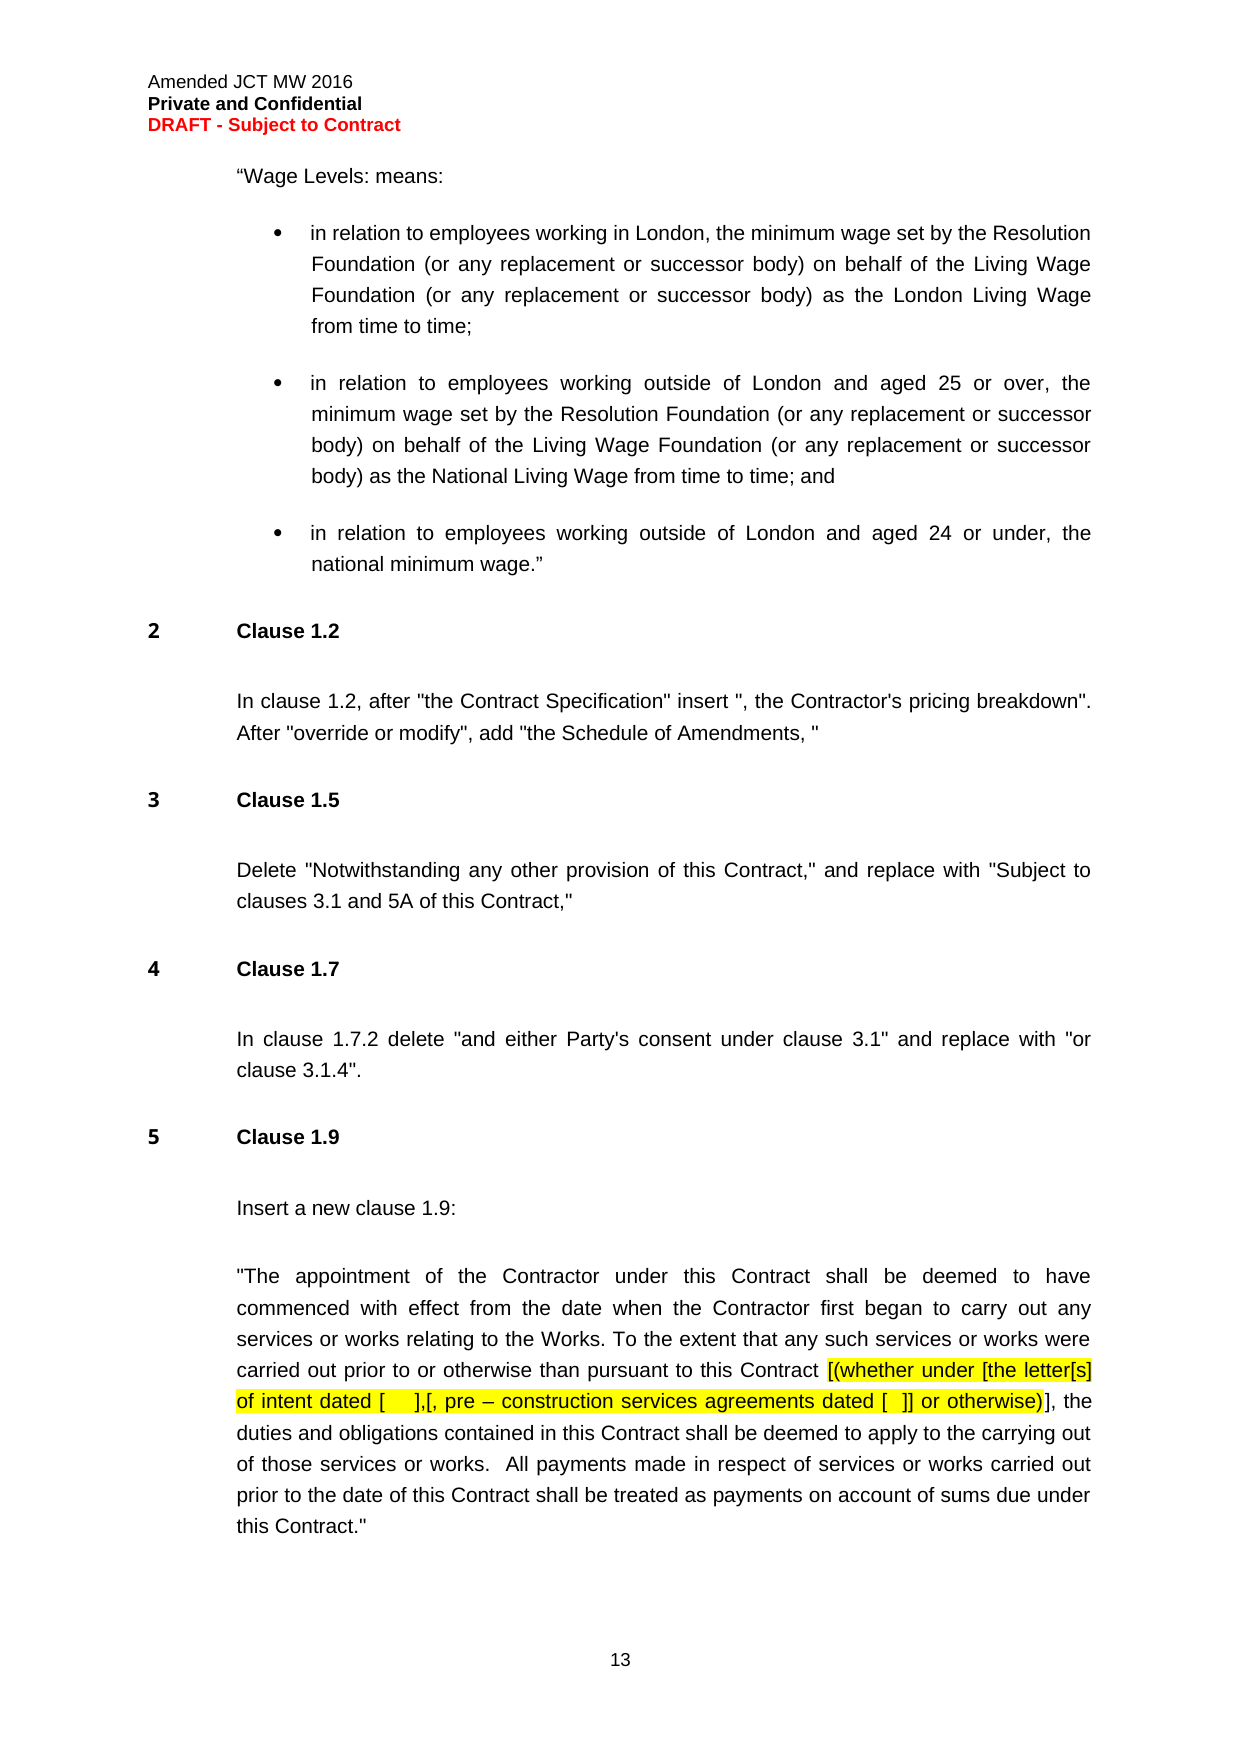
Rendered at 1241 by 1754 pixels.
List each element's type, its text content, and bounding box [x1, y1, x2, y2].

subtitle Clause 1.7 [148, 951, 1092, 982]
list in relation to employees working outside of London and aged 25 or over, the minimum wage set by the Resolution Foundation (or any replacement or successor body) on behalf of the Living Wage Foundation (or any replacement or successor body) as the National Living Wage from time to time; and [274, 363, 1092, 488]
subtitle In clause 1.2, after "the Contract Specification" insert ", the Contractor's pricing breakdown". After "override or modify", add "the Schedule of Amendments, " [236, 682, 1092, 744]
subtitle In clause 1.7.2 delete "and either Party's consent under clause 3.1" and replace with "or clause 3.1.4". [236, 1019, 1092, 1082]
text “Wage Levels: means: [223, 157, 1092, 188]
subtitle Delete "Notwithstanding any other provision of this Contract," and replace with "Subject to clauses 3.1 and 5A of this Contract," [236, 851, 1092, 913]
text "The appointment of the Contractor under this Contract shall be deemed to have commenced with effect from the date when the Contractor first began to carry out any services or works relating to the Works. To the extent that any such services or works were carried out prior to or otherwise than pursuant to this Contract [(whether under [the letter[s] of intent dated [ ],[, pre – construction services agreements dated [ ]] or otherwise)], the duties and obligations contained in this Contract shall be deemed to apply to the carrying out of those services or works. All payments made in respect of services or works carried out prior to the date of this Contract shall be treated as payments on account of sums due under this Contract." [236, 1257, 1092, 1538]
subtitle Clause 1.2 [148, 613, 1092, 644]
list in relation to employees working outside of London and aged 24 or under, the national minimum wage.” [274, 513, 1092, 576]
subtitle Insert a new clause 1.9: [236, 1188, 1092, 1219]
list in relation to employees working in London, the minimum wage set by the Resolution Foundation (or any replacement or successor body) on behalf of the Living Wage Foundation (or any replacement or successor body) as the London Living Wage from time to time; [274, 213, 1092, 338]
subtitle Clause 1.9 [148, 1119, 1092, 1151]
subtitle Clause 1.5 [148, 782, 1092, 813]
